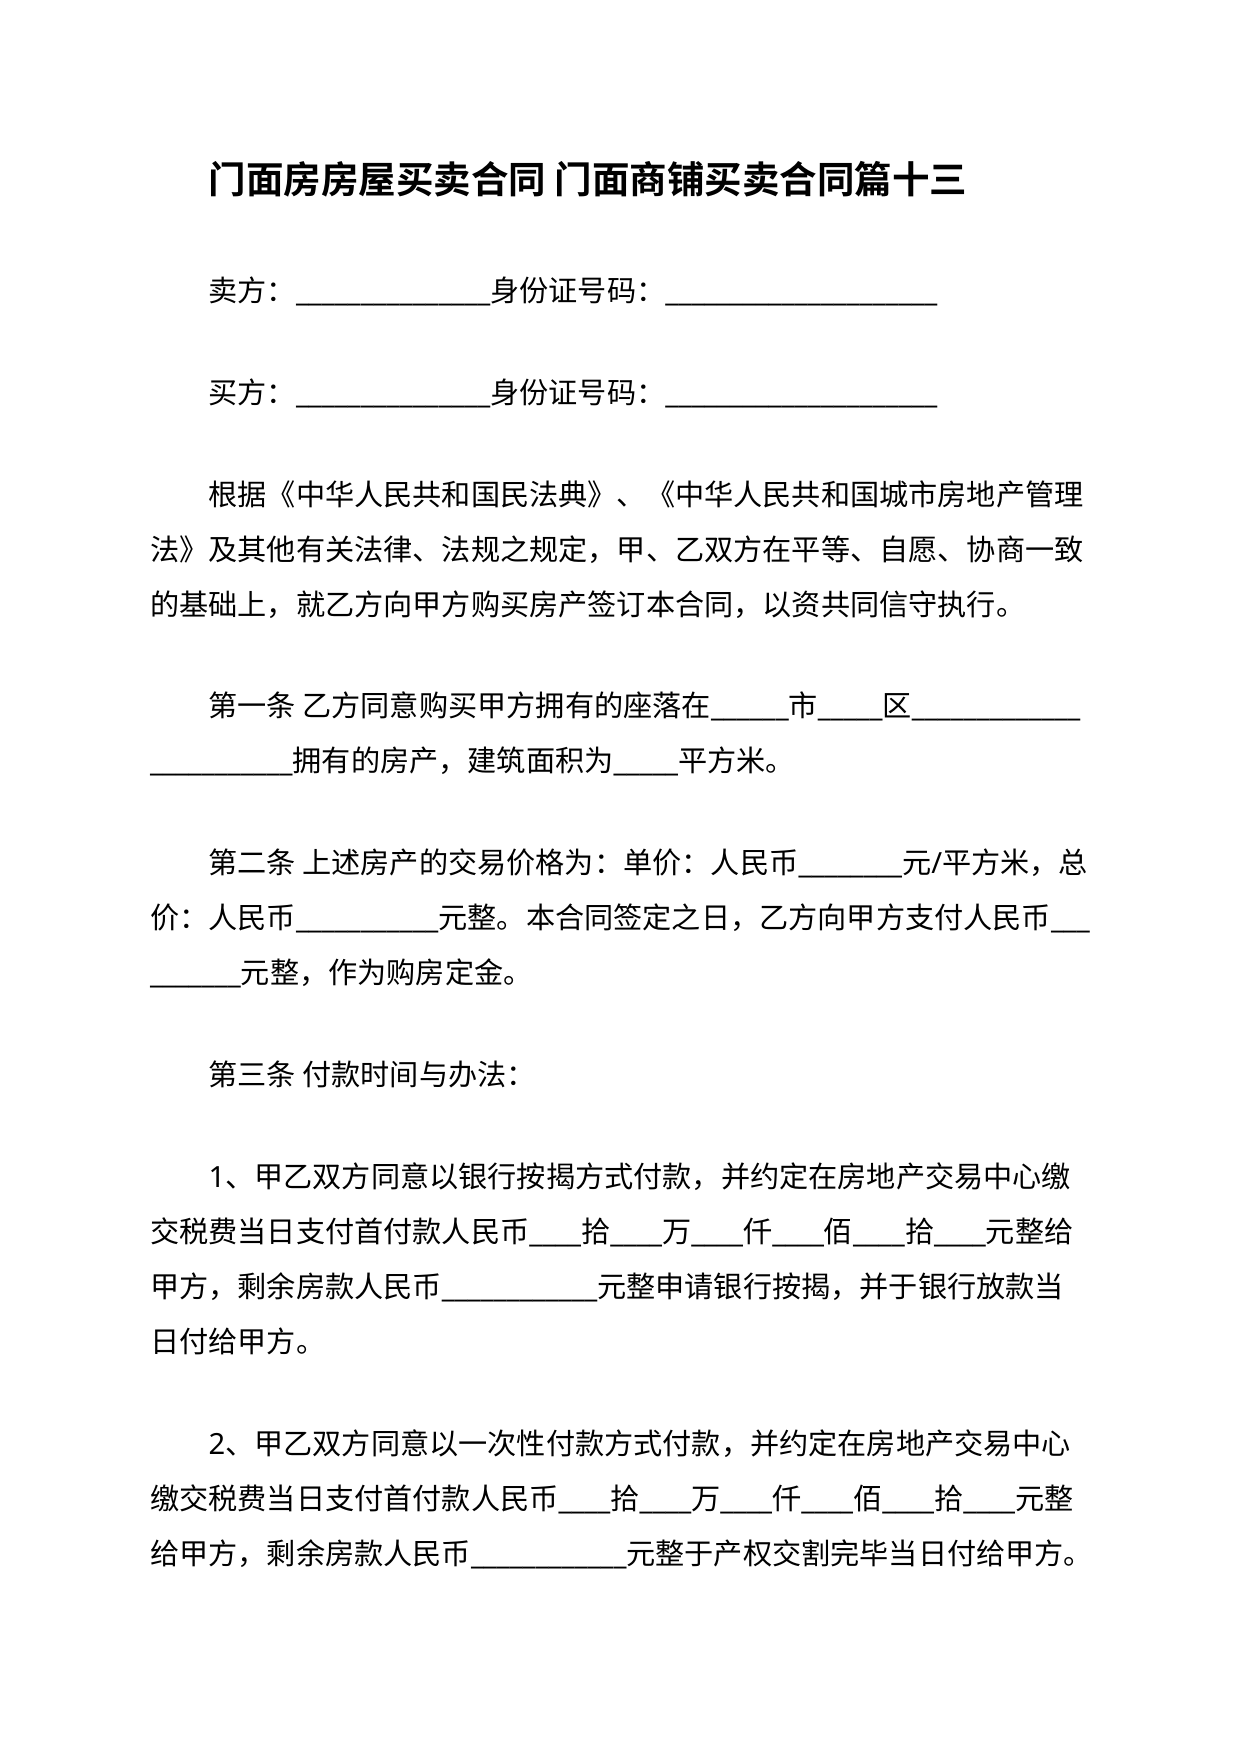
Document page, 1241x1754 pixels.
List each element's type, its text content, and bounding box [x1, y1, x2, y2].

text 根据《中华人民共和国民法典》、《中华人民共和国城市房地产管理法》及其他有关法律、法规之规定，甲、乙双方在平等、自愿、协商一致的基础上，就乙方向甲方购买房产签订本合同，以资共同信守执行。 [150, 471, 1090, 623]
text 第二条 上述房产的交易价格为：单价：人民币________元/平方米，总价：人民币___________元整。本合同签定之日，乙方向甲方支付人民币__________元整，作为购房定金。 [150, 840, 1090, 992]
text 门面房房屋买卖合同 门面商铺买卖合同篇十三 [150, 150, 1090, 204]
text 卖方：_______________身份证号码：_____________________ [150, 267, 1090, 310]
text 第一条 乙方同意购买甲方拥有的座落在______市_____区________________________拥有的房产，建筑面积为_____平方米。 [150, 683, 1090, 780]
text 买方：_______________身份证号码：_____________________ [150, 369, 1090, 412]
text 2、甲乙双方同意以一次性付款方式付款，并约定在房地产交易中心缴交税费当日支付首付款人民币____拾____万____仟____佰____拾____元整给甲方，剩余房款人民币____________元整于产权交割完毕当日付给甲方。 [150, 1420, 1090, 1573]
text 第三条 付款时间与办法： [150, 1052, 1090, 1094]
text 1、甲乙双方同意以银行按揭方式付款，并约定在房地产交易中心缴交税费当日支付首付款人民币____拾____万____仟____佰____拾____元整给甲方，剩余房款人民币____________元整申请银行按揭，并于银行放款当日付给甲方。 [150, 1154, 1090, 1361]
